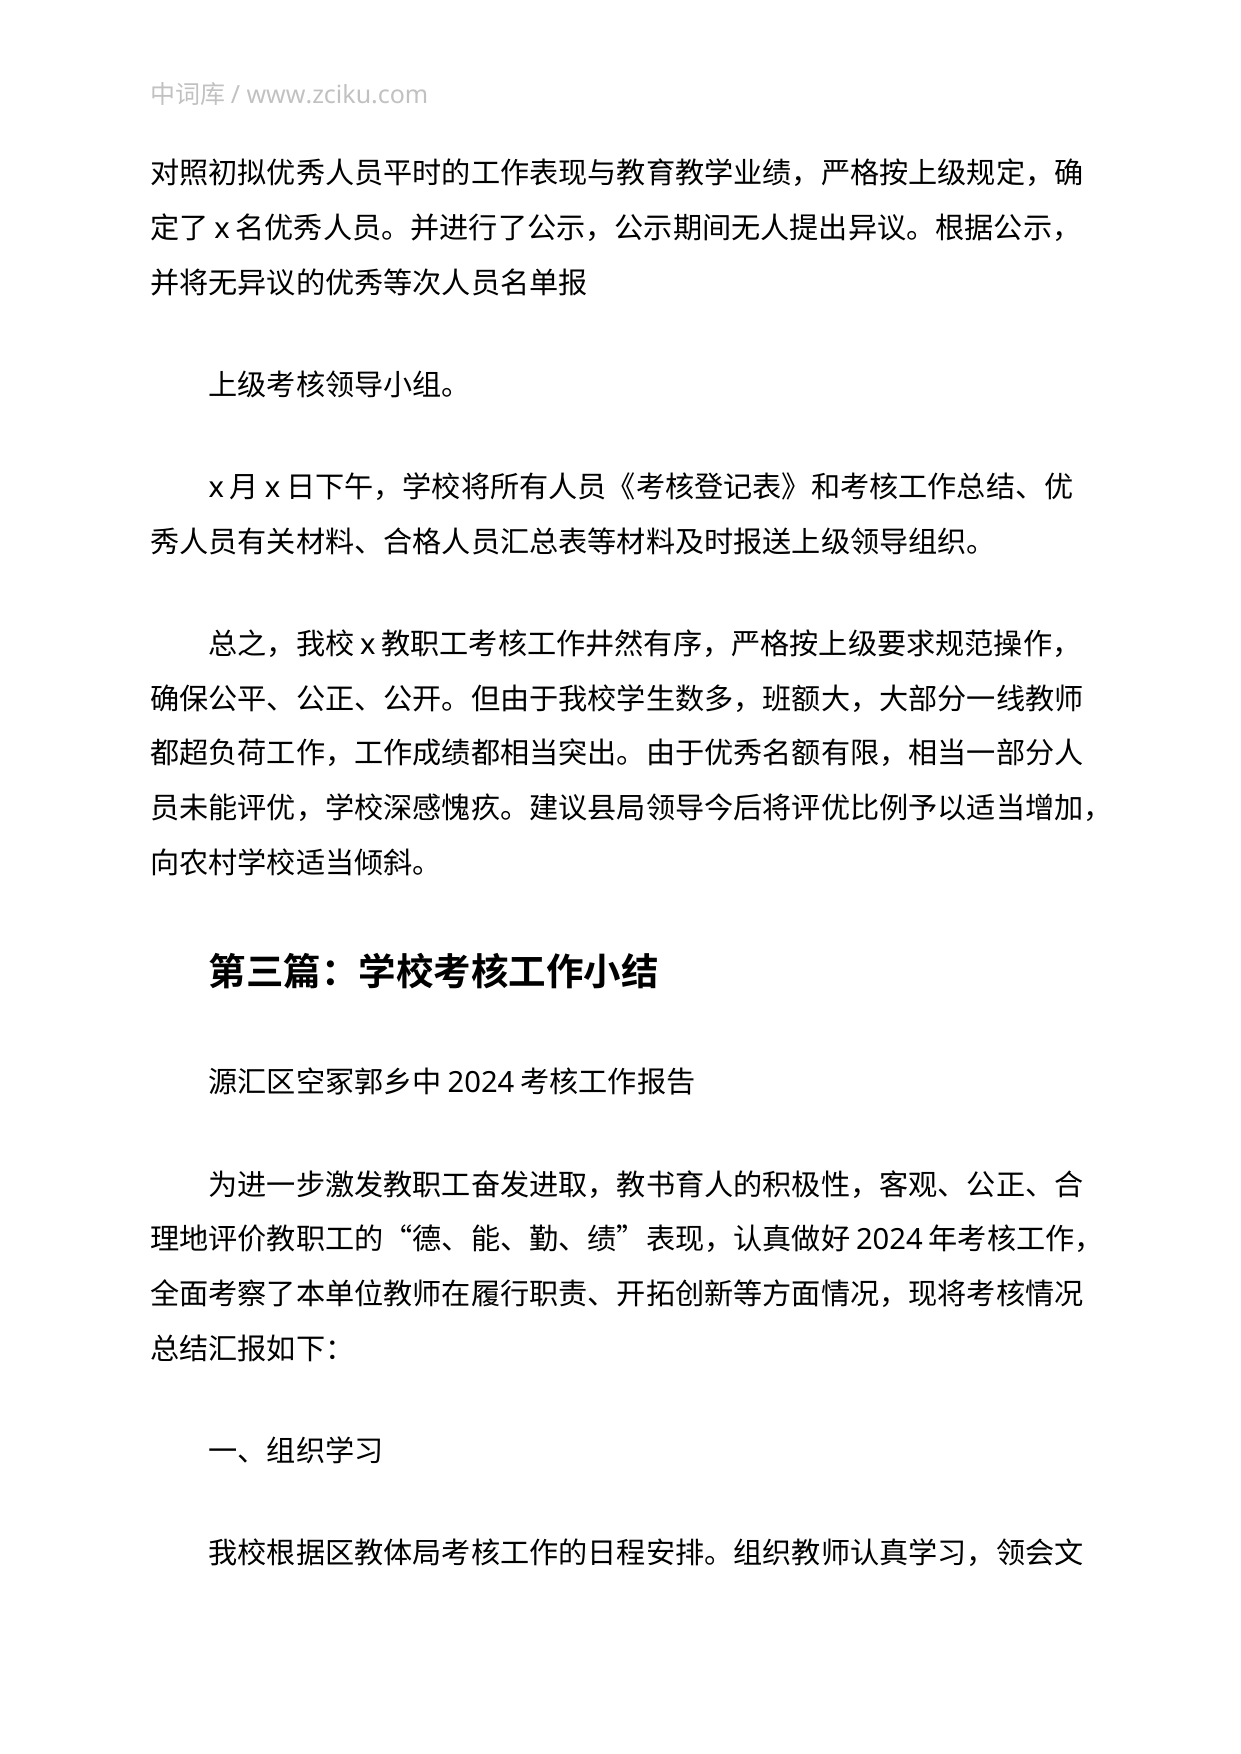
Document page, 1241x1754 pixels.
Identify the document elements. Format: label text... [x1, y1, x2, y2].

text 为进一步激发教职工奋发进取，教书育人的积极性，客观、公正、合理地评价教职工的“德、能、勤、绩”表现，认真做好2024年考核工作，全面考察了本单位教师在履行职责、开拓创新等方面情况，现将考核情况总结汇报如下： [150, 1161, 1090, 1368]
text 上级考核领导小组。 [150, 362, 1090, 404]
text 源汇区空冢郭乡中2024考核工作报告 [150, 1059, 1090, 1101]
text 一、组织学习 [150, 1428, 1090, 1470]
text 总之，我校x教职工考核工作井然有序，严格按上级要求规范操作，确保公平、公正、公开。但由于我校学生数多，班额大，大部分一线教师都超负荷工作，工作成绩都相当突出。由于优秀名额有限，相当一部分人员未能评优，学校深感愧疚。建议县局领导今后将评优比例予以适当增加，向农村学校适当倾斜。 [150, 620, 1090, 882]
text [150, 1529, 1090, 1572]
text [150, 150, 1090, 302]
text x月x日下午，学校将所有人员《考核登记表》和考核工作总结、优秀人员有关材料、合格人员汇总表等材料及时报送上级领导组织。 [150, 463, 1090, 561]
text 第三篇：学校考核工作小结 [150, 942, 1090, 996]
